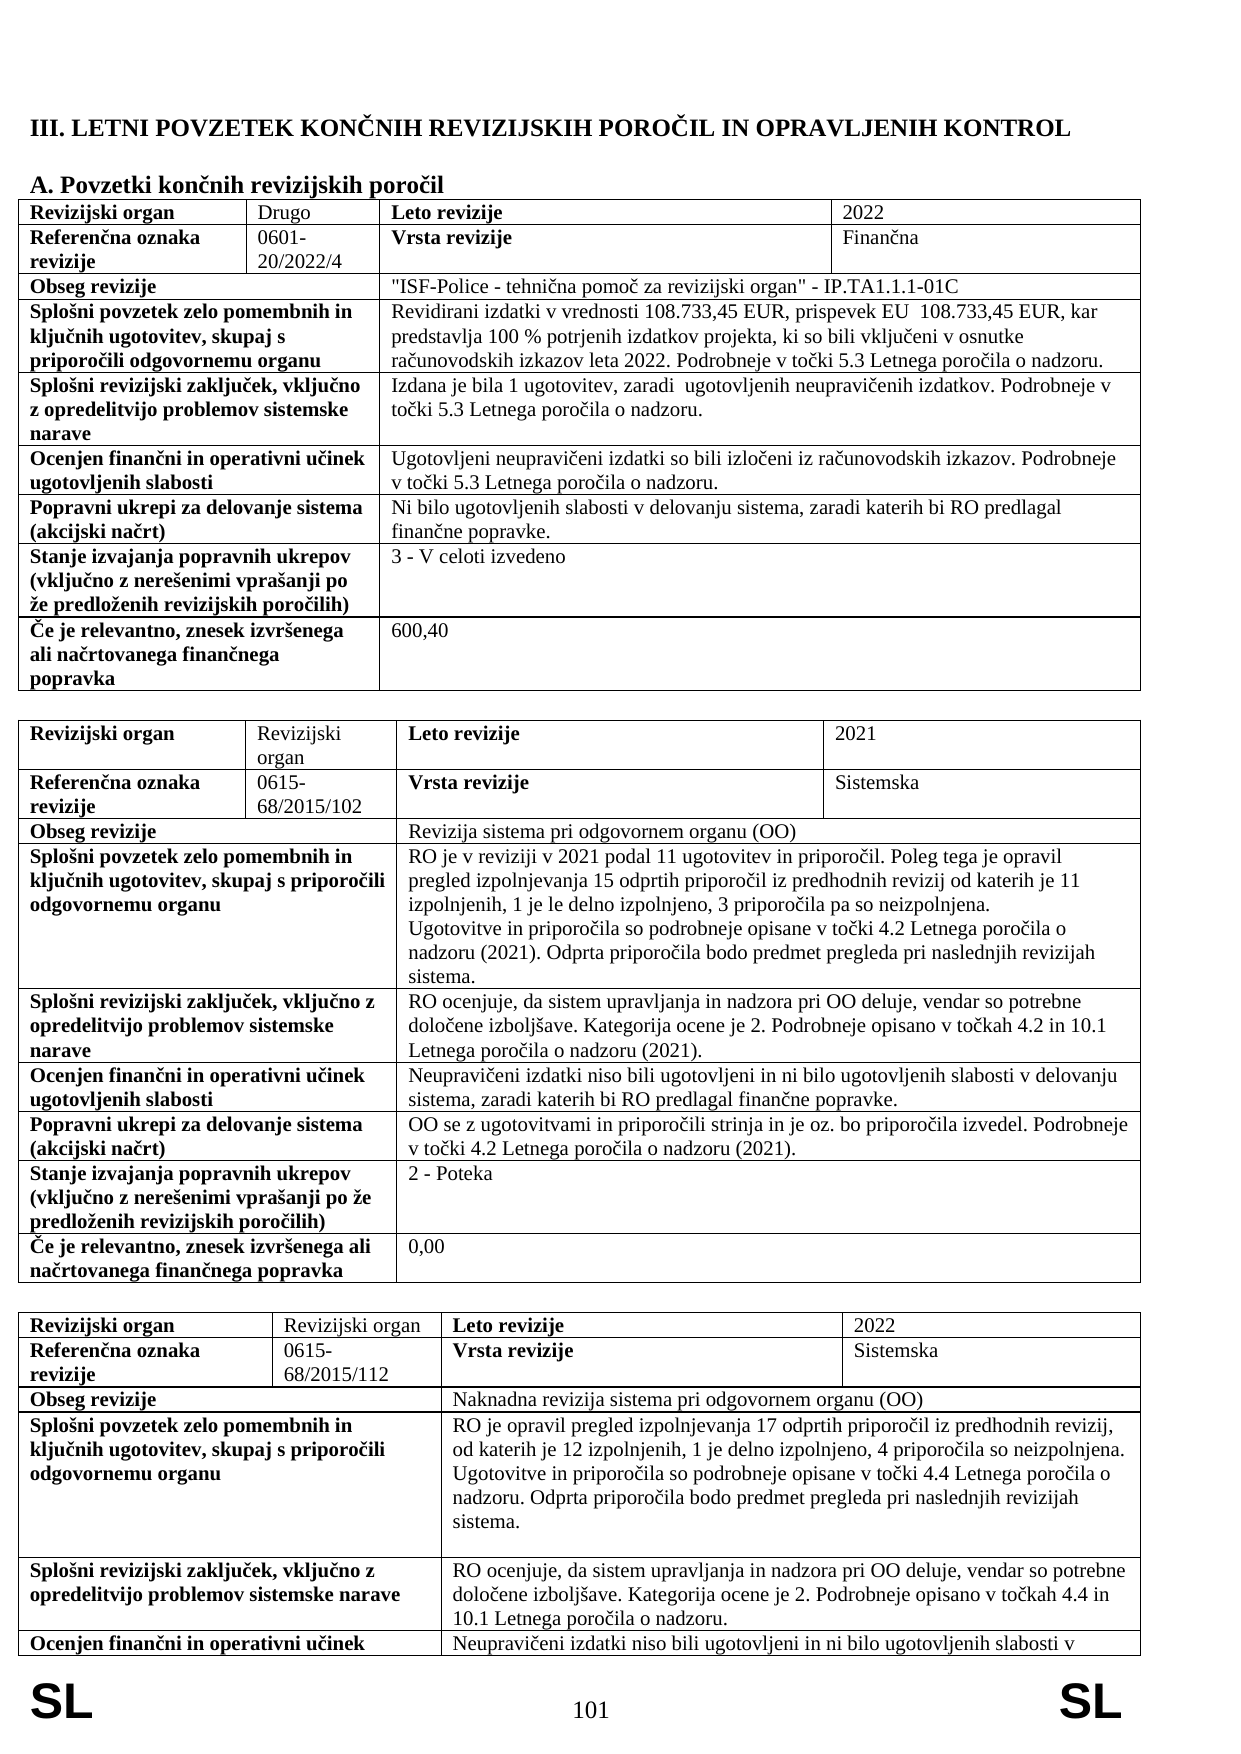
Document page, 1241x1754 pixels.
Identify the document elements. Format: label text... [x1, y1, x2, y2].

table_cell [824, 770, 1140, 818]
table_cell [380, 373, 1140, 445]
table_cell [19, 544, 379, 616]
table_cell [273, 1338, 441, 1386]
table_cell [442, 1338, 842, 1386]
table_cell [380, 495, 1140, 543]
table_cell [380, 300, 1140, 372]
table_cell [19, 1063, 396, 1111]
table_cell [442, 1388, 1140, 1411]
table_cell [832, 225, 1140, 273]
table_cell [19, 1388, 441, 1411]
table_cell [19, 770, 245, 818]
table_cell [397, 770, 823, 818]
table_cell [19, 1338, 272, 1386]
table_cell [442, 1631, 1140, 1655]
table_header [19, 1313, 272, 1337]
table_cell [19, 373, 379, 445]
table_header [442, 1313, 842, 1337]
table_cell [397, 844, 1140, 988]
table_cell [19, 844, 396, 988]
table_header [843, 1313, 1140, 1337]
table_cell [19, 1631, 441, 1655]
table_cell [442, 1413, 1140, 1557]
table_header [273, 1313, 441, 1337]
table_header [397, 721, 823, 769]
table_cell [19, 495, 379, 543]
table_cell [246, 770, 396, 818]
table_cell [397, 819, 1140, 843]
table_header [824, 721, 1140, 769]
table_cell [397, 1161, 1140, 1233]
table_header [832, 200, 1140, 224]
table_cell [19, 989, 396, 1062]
subtitle III. LETNI POVZETEK KONČNIH REVIZIJSKIH POROČIL IN OPRAVLJENIH KONTROL [29, 113, 1152, 142]
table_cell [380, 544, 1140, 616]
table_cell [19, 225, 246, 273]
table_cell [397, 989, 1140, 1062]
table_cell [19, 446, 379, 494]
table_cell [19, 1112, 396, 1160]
subtitle A. Povzetki končnih revizijskih poročil [29, 170, 1152, 199]
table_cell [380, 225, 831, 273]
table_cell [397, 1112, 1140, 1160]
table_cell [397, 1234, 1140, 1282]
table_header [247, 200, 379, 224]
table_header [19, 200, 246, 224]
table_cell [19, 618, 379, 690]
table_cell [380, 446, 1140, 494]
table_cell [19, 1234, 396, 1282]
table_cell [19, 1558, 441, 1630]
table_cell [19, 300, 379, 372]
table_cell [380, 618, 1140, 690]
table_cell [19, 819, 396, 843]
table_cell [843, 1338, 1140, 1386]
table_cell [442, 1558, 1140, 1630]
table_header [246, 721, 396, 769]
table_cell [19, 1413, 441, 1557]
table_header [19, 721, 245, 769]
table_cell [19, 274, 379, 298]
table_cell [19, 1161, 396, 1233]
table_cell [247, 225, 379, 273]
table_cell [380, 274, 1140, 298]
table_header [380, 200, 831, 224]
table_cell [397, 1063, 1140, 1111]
